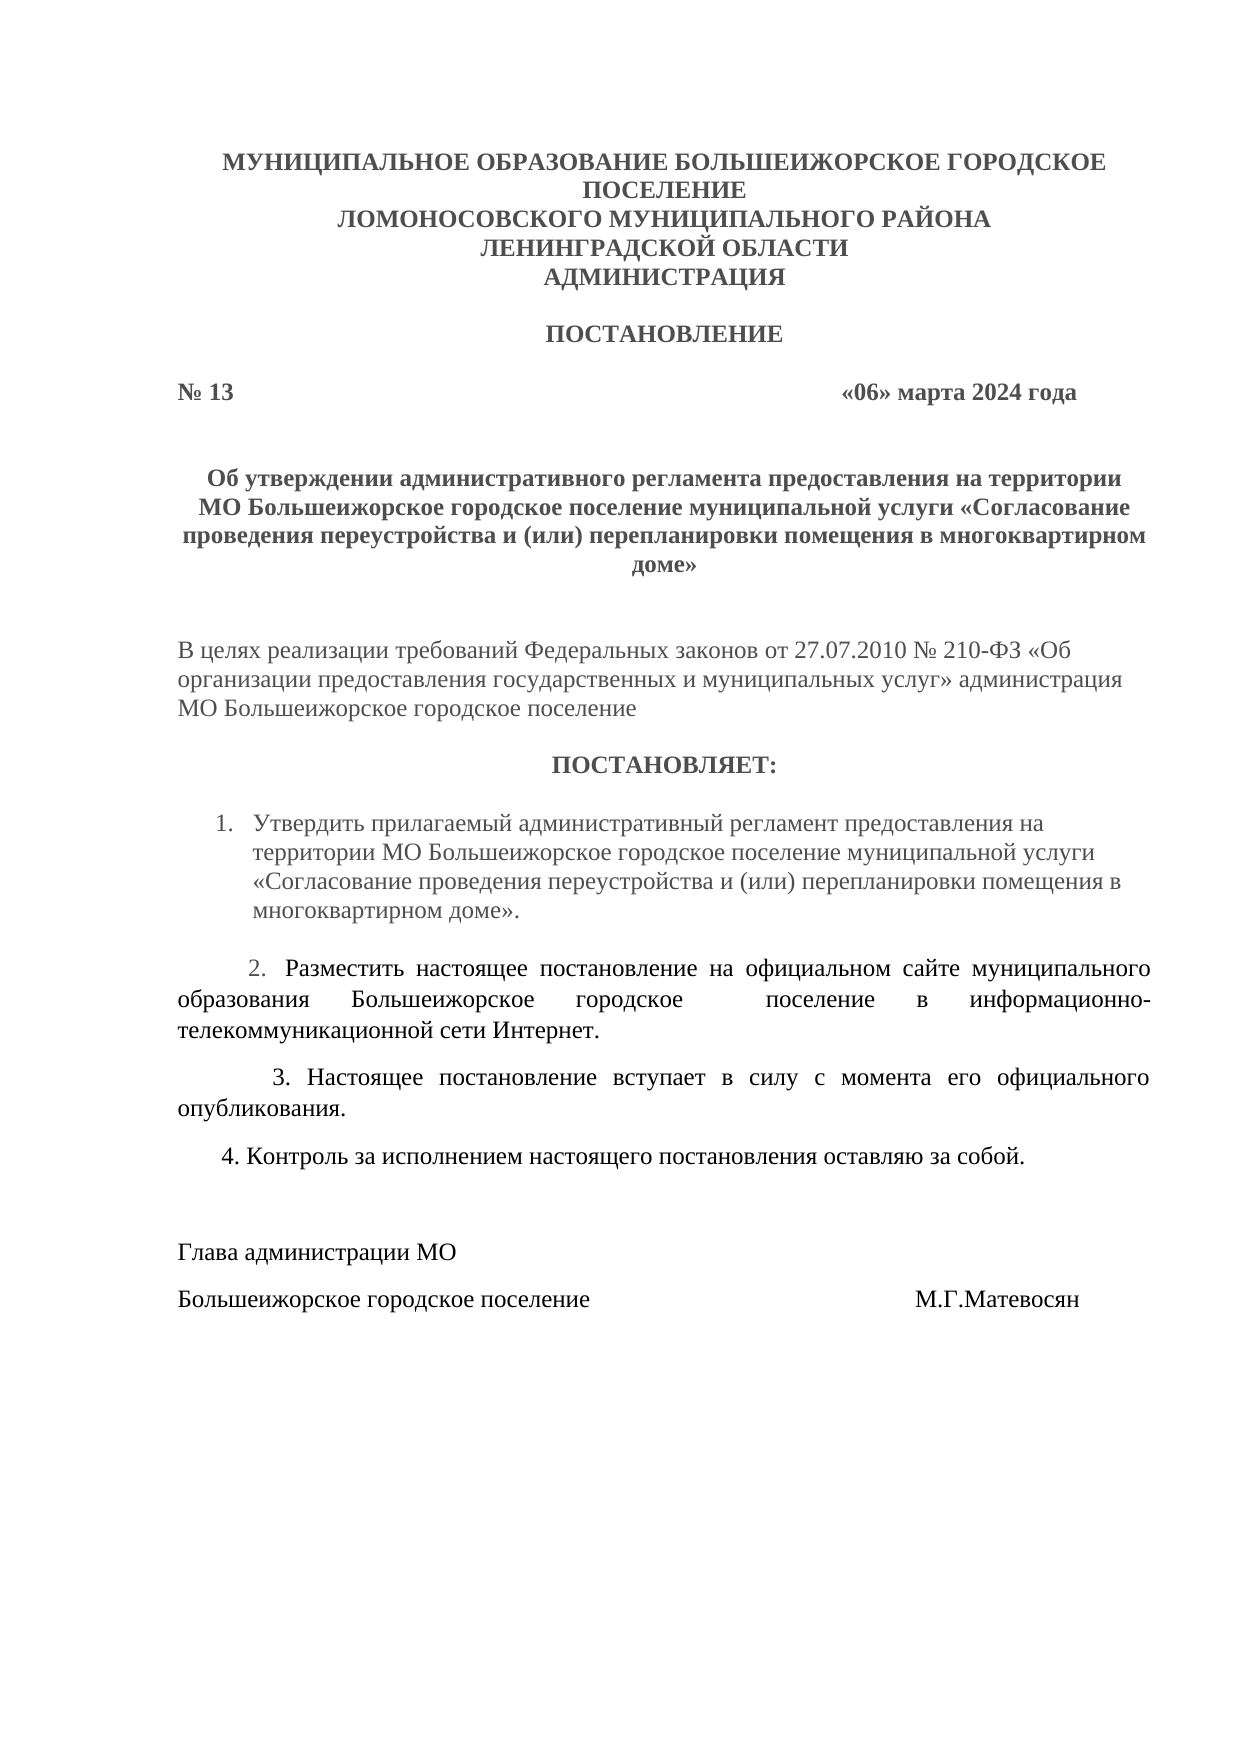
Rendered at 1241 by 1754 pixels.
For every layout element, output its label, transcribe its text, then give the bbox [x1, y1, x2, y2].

text АДМИНИСТРАЦИЯ [177, 262, 1152, 291]
text 4. Контроль за исполнением настоящего постановления оставляю за собой. [177, 1141, 1152, 1170]
text Глава администрации МО [177, 1237, 1152, 1265]
text № 13 «06» марта 2024 года [177, 377, 1152, 406]
text 3. Настоящее постановление вступает в силу с момента его официального опубликования. [177, 1062, 1152, 1122]
text ПОСТАНОВЛЕНИЕ [177, 319, 1152, 348]
list Утвердить прилагаемый административный регламент предоставления на территории МО Большеижорское городское поселение муниципальной услуги «Согласование проведения переустройства и (или) перепланировки помещения в многоквартирном доме». [215, 808, 1152, 923]
text В целях реализации требований Федеральных законов от 27.07.2010 № 210-ФЗ «Об организации предоставления государственных и муниципальных услуг» администрация МО Большеижорское городское поселение [177, 636, 1152, 722]
text ПОСТАНОВЛЯЕТ: [177, 751, 1152, 779]
text Об утверждении административного регламента предоставления на территории МО Большеижорское городское поселение муниципальной услуги «Согласование проведения переустройства и (или) перепланировки помещения в многоквартирном доме» [177, 463, 1152, 578]
text 2. Разместить настоящее постановление на официальном сайте муниципального образования Большеижорское городское поселение в информационно-телекоммуникационной сети Интернет. [177, 953, 1152, 1043]
text МУНИЦИПАЛЬНОЕ ОБРАЗОВАНИЕ БОЛЬШЕИЖОРСКОЕ ГОРОДСКОЕ ПОСЕЛЕНИЕ ЛОМОНОСОВСКОГО МУНИЦИПАЛЬНОГО РАЙОНА ЛЕНИНГРАДСКОЙ ОБЛАСТИ [177, 147, 1152, 262]
text Большеижорское городское поселение М.Г.Матевосян [177, 1284, 1152, 1313]
